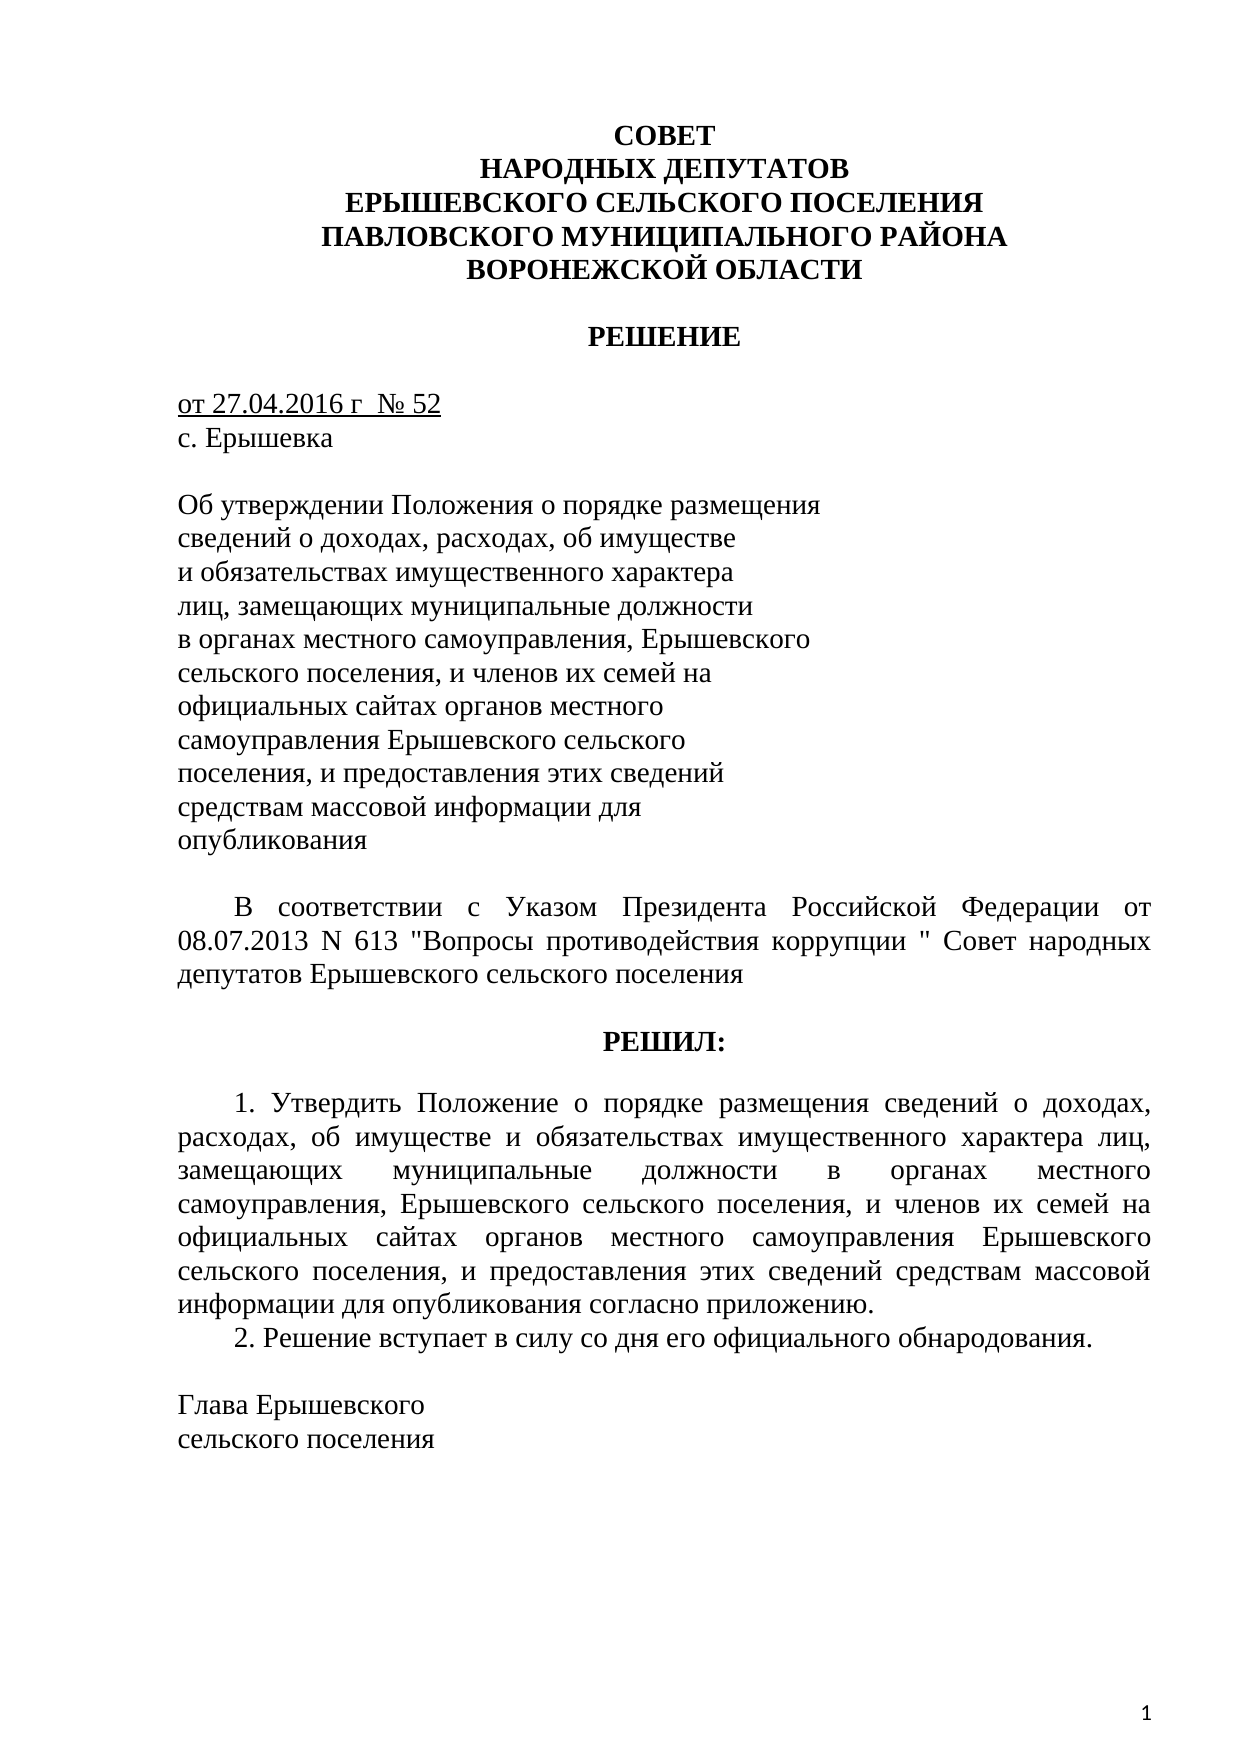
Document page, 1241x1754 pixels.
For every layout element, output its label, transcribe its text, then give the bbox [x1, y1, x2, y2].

text от 27.04.2016 г № 52 [177, 386, 1152, 420]
text сведений о доходах, расходах, об имуществе [177, 521, 1152, 554]
text СОВЕТ НАРОДНЫХ ДЕПУТАТОВ [177, 118, 1152, 185]
text ПАВЛОВСКОГО МУНИЦИПАЛЬНОГО РАЙОНА [177, 219, 1152, 252]
text 1. Утвердить Положение о порядке размещения сведений о доходах, расходах, об имуществе и обязательствах имущественного характера лиц, замещающих муниципальные должности в органах местного самоуправления, Ерышевского сельского поселения, и членов их семей на официальных сайтах органов местного самоуправления Ерышевского сельского поселения, и предоставления этих сведений средствам массовой информации для опубликования согласно приложению. [177, 1085, 1152, 1320]
text ВОРОНЕЖСКОЙ ОБЛАСТИ [177, 252, 1152, 286]
text опубликования [177, 822, 1152, 856]
text лиц, замещающих муниципальные должности [177, 588, 1152, 621]
text Глава Ерышевского [177, 1387, 1152, 1421]
text поселения, и предоставления этих сведений [177, 755, 1152, 789]
text РЕШИЛ: [177, 1024, 1152, 1057]
text ЕРЫШЕВСКОГО СЕЛЬСКОГО ПОСЕЛЕНИЯ [177, 185, 1152, 219]
text 2. Решение вступает в силу со дня его официального обнародования. [177, 1320, 1152, 1354]
text сельского поселения, и членов их семей на [177, 655, 1152, 688]
text и обязательствах имущественного характера [177, 554, 1152, 588]
text самоуправления Ерышевского сельского [177, 722, 1152, 755]
text Об утверждении Положения о порядке размещения [177, 487, 1152, 521]
text в органах местного самоуправления, Ерышевского [177, 621, 1152, 655]
text В соответствии с Указом Президента Российской Федерации от 08.07.2013 N 613 "Вопросы противодействия коррупции " Совет народных депутатов Ерышевского сельского поселения [177, 889, 1152, 990]
text сельского поселения [177, 1421, 1152, 1454]
text средствам массовой информации для [177, 789, 1152, 822]
text с. Ерышевка [177, 420, 1152, 453]
text официальных сайтах органов местного [177, 688, 1152, 722]
text РЕШЕНИЕ [177, 319, 1152, 353]
